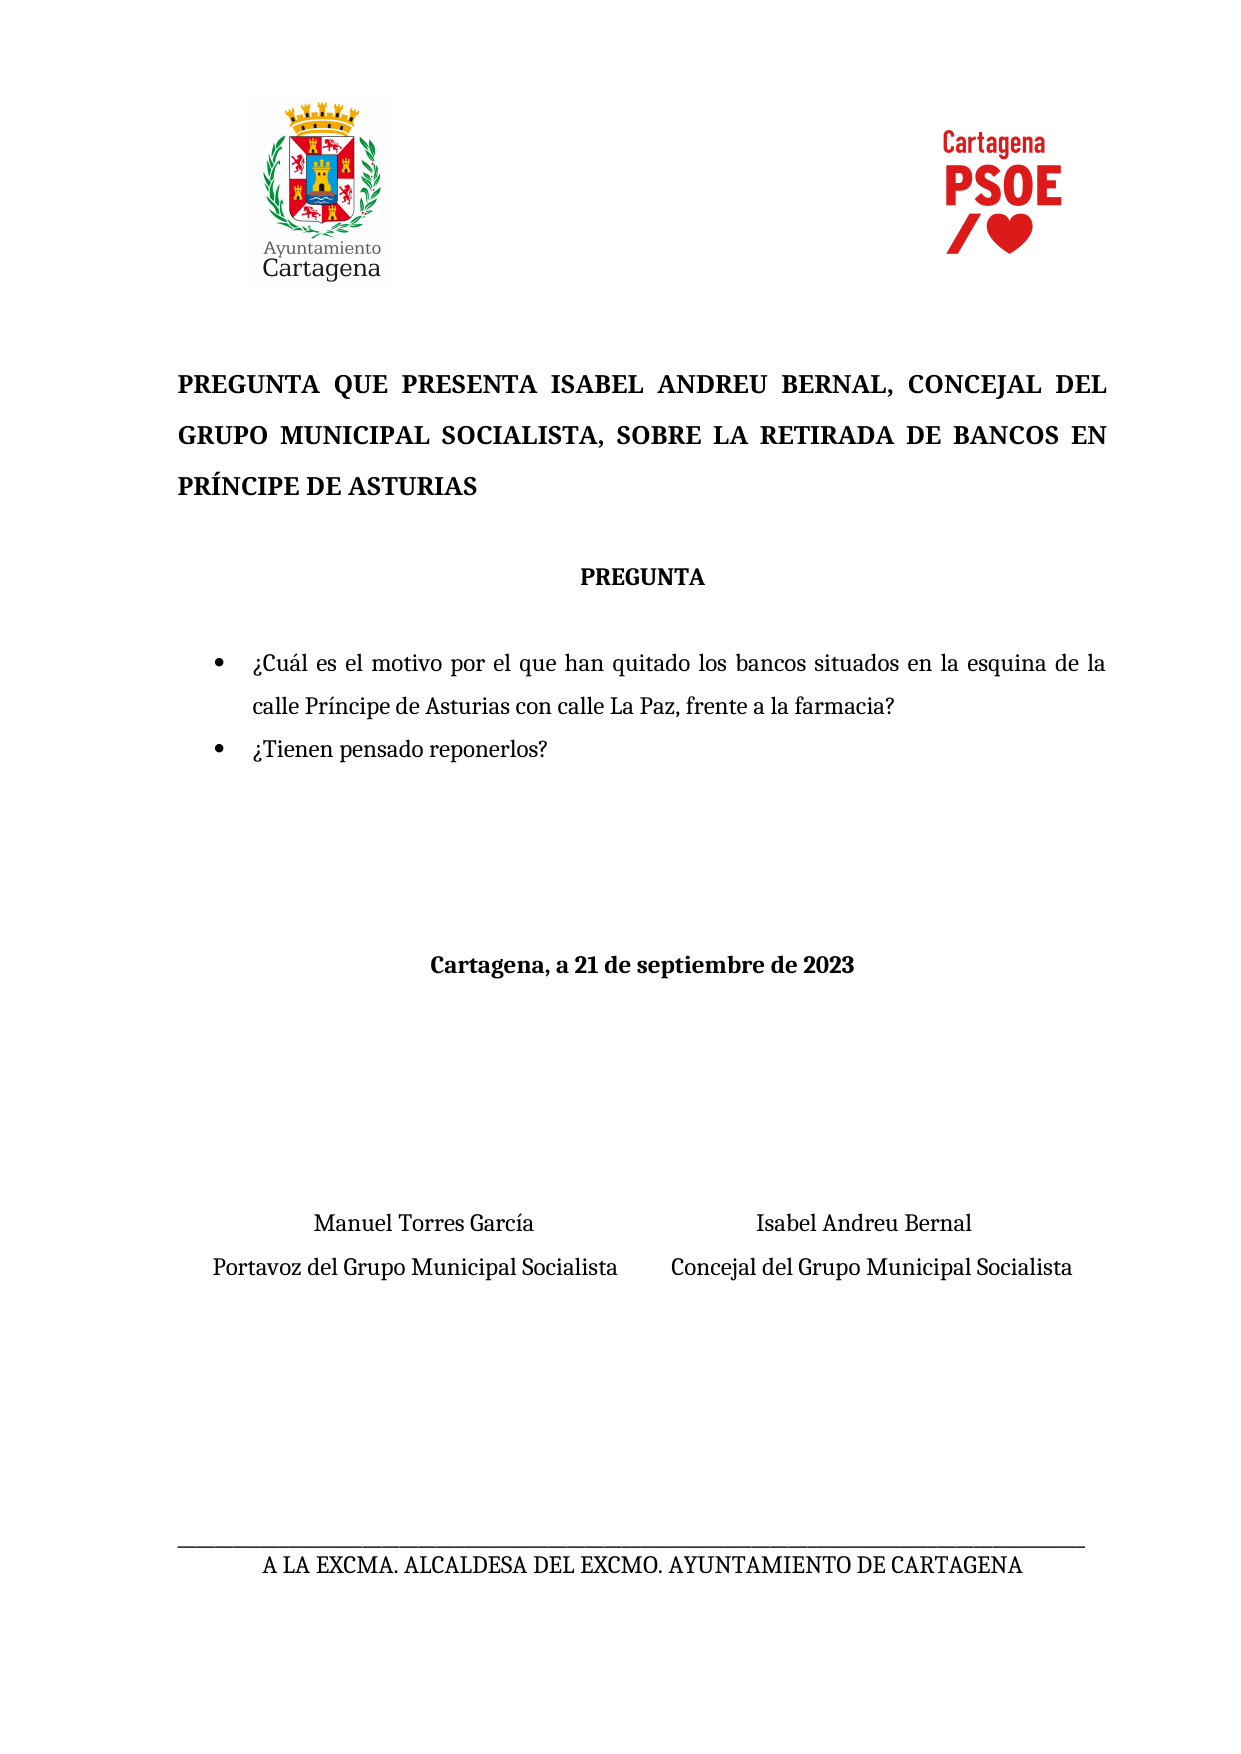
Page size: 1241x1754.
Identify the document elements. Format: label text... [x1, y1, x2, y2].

text Portavoz del Grupo Municipal Socialista Concejal del Grupo Municipal Socialista [177, 1252, 1108, 1281]
text Manuel Torres García Isabel Andreu Bernal [177, 1209, 1108, 1238]
picture [251, 95, 393, 289]
picture [916, 112, 1084, 266]
list ¿Cuál es el motivo por el que han quitado los bancos situados en la esquina de la calle Príncipe de Asturias con calle La Paz, frente a la farmacia? [215, 649, 1108, 721]
text PREGUNTA [177, 562, 1108, 591]
list ¿Tienen pensado reponerlos? [215, 735, 1108, 764]
text Cartagena, a 21 de septiembre de 2023 [177, 951, 1108, 979]
text PREGUNTA QUE PRESENTA ISABEL ANDREU BERNAL, CONCEJAL DEL GRUPO MUNICIPAL SOCIALISTA, SOBRE LA RETIRADA DE BANCOS EN PRÍNCIPE DE ASTURIAS [177, 366, 1108, 502]
